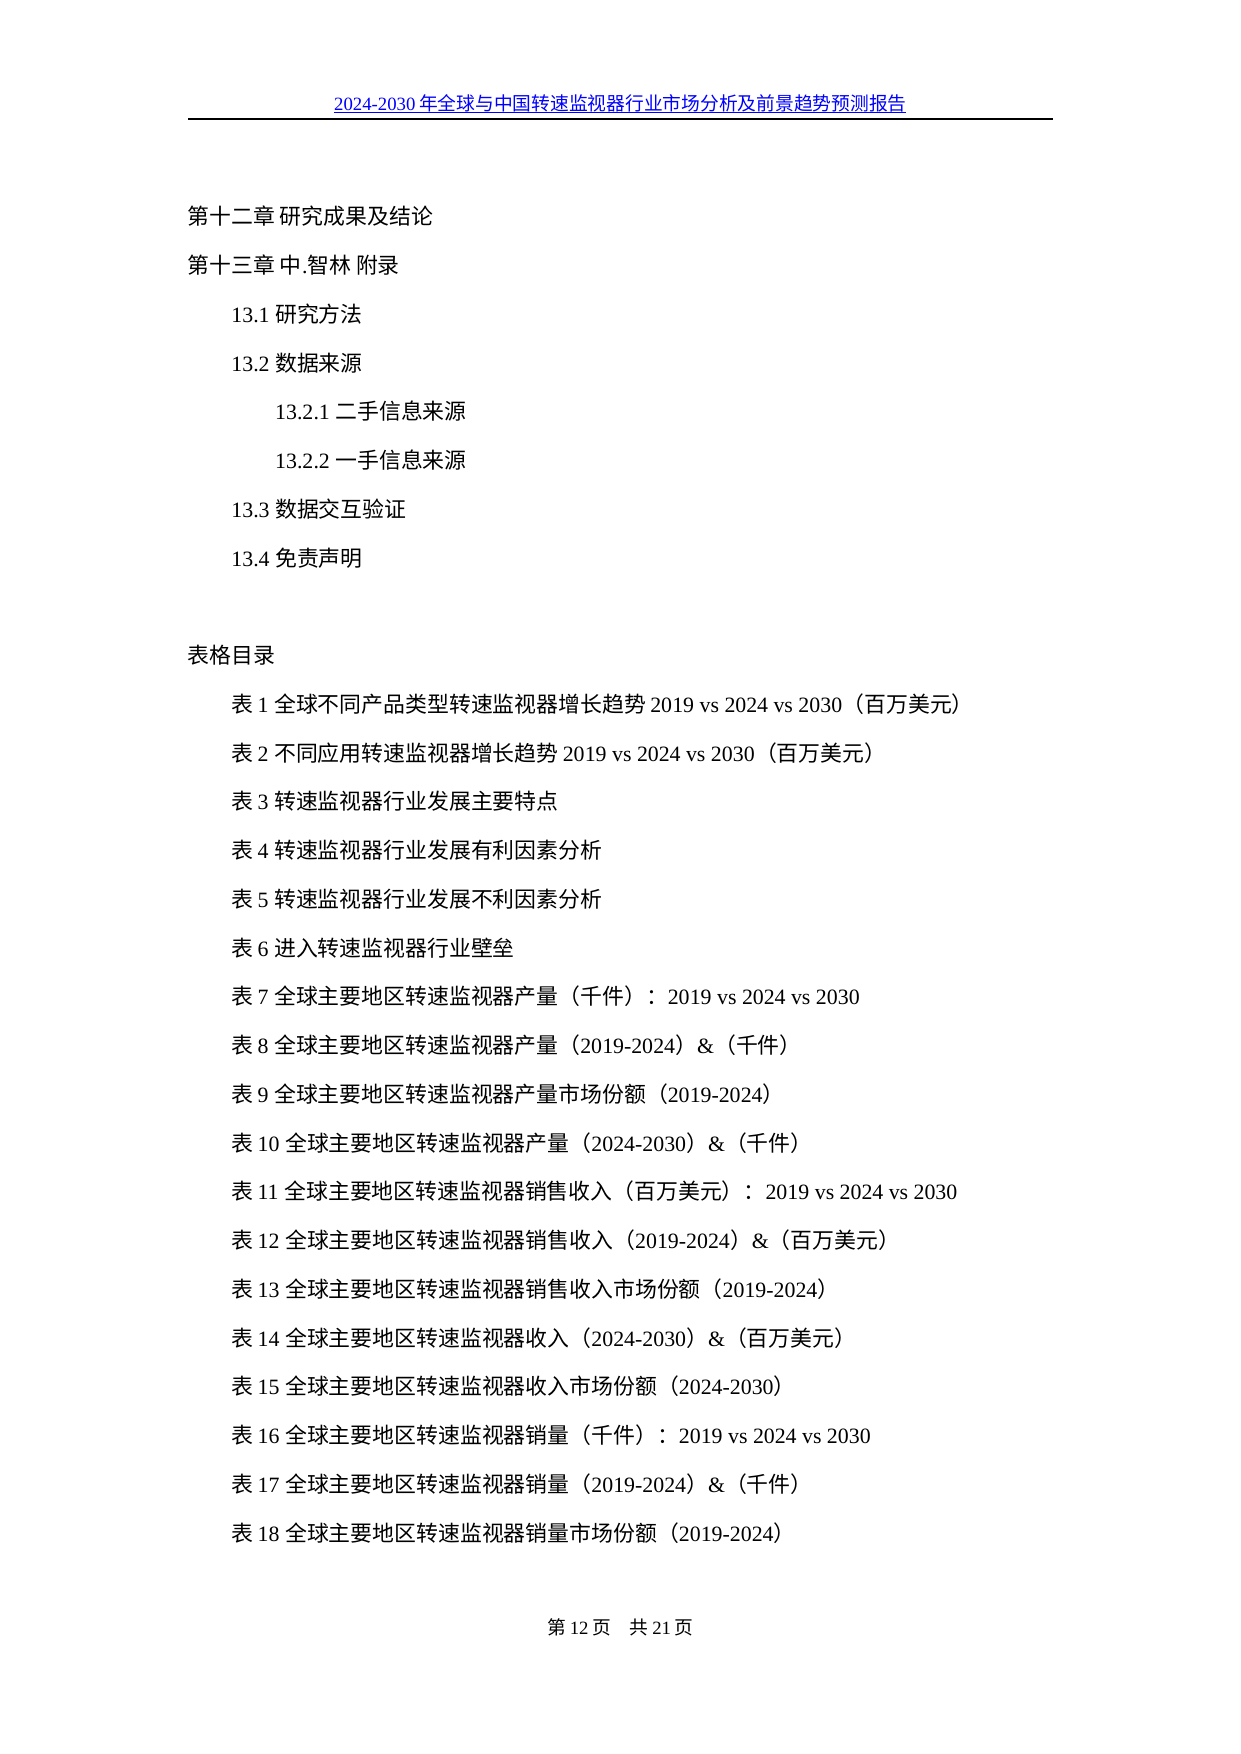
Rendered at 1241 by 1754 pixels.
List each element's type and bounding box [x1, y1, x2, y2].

text [187, 150, 1053, 1548]
